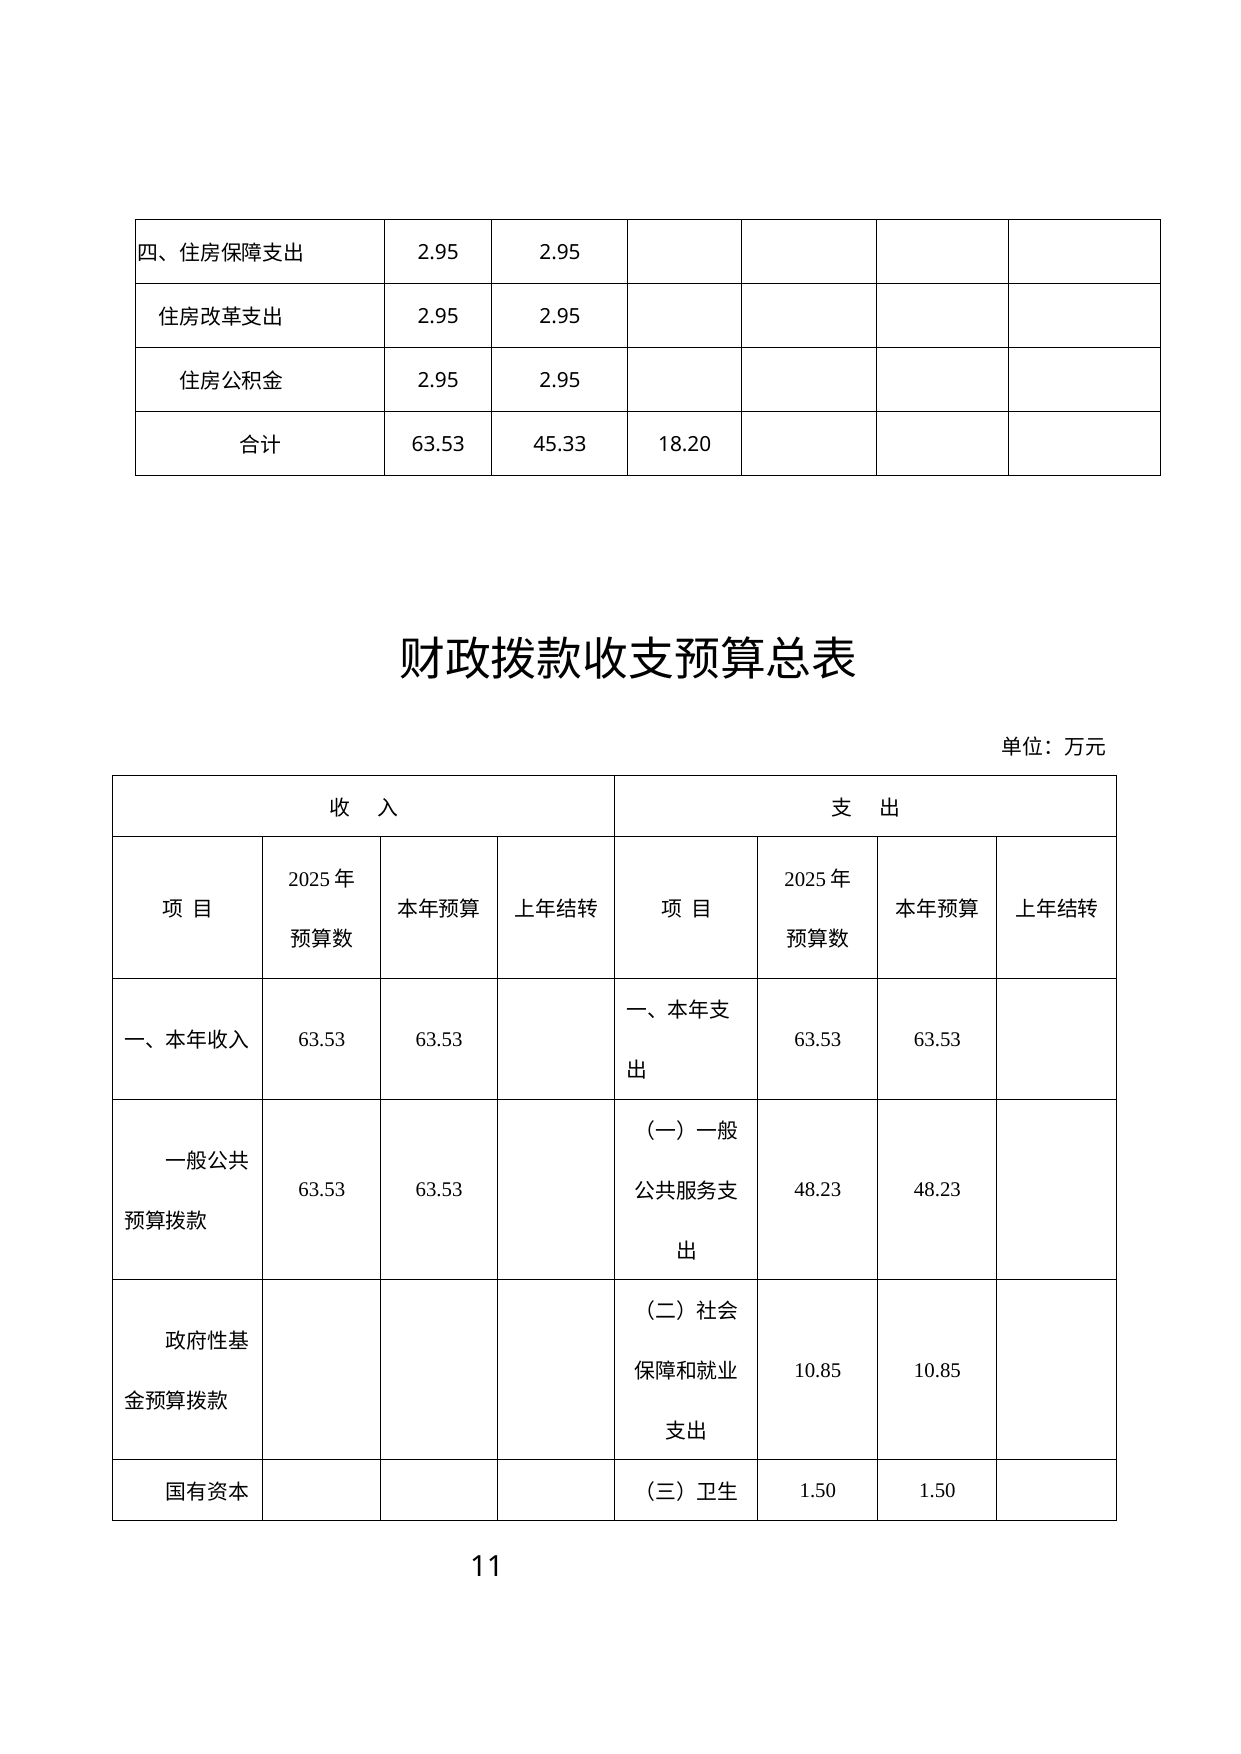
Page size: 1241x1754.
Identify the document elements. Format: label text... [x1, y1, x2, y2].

table_header 支出预算总表 [78, 219, 1162, 536]
table_header [101, 596, 1139, 1535]
